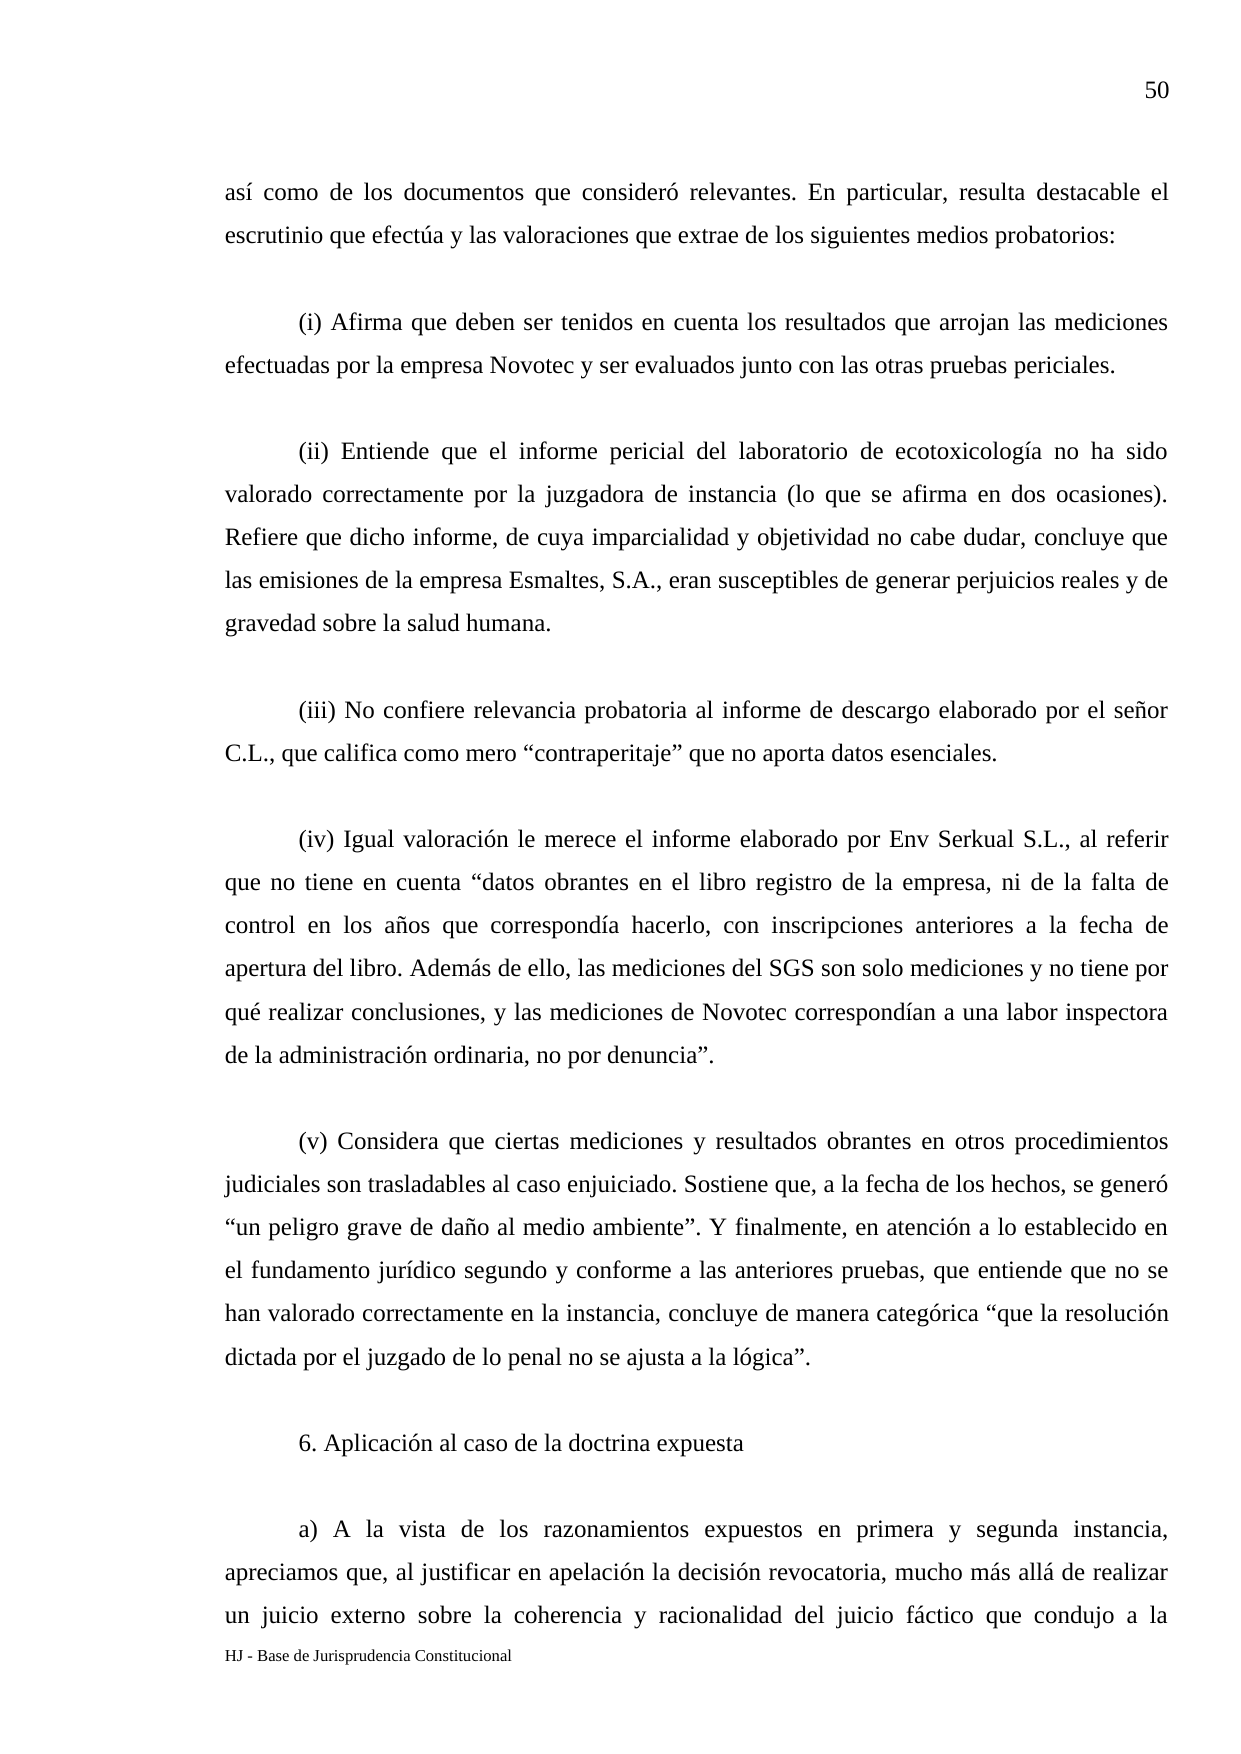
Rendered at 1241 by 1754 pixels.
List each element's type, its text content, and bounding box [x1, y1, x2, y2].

text (iii) No confiere relevancia probatoria al informe de descargo elaborado por el señor C.L., que califica como mero “contraperitaje” que no aporta datos esenciales. [224, 695, 1169, 767]
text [224, 177, 1169, 249]
text (i) Afirma que deben ser tenidos en cuenta los resultados que arrojan las mediciones efectuadas por la empresa Novotec y ser evaluados junto con las otras pruebas periciales. [224, 307, 1169, 378]
text 6. Aplicación al caso de la doctrina expuesta [224, 1428, 1169, 1457]
text (v) Considera que ciertas mediciones y resultados obrantes en otros procedimientos judiciales son trasladables al caso enjuiciado. Sostiene que, a la fecha de los hechos, se generó “un peligro grave de daño al medio ambiente”. Y finalmente, en atención a lo establecido en el fundamento jurídico segundo y conforme a las anteriores pruebas, que entiende que no se han valorado correctamente en la instancia, concluye de manera categórica “que la resolución dictada por el juzgado de lo penal no se ajusta a la lógica”. [224, 1126, 1169, 1370]
text (ii) Entiende que el informe pericial del laboratorio de ecotoxicología no ha sido valorado correctamente por la juzgadora de instancia (lo que se afirma en dos ocasiones). Refiere que dicho informe, de cuya imparcialidad y objetividad no cabe dudar, concluye que las emisiones de la empresa Esmaltes, S.A., eran susceptibles de generar perjuicios reales y de gravedad sobre la salud humana. [224, 436, 1169, 637]
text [224, 1514, 1169, 1629]
text (iv) Igual valoración le merece el informe elaborado por Env Serkual S.L., al referir que no tiene en cuenta “datos obrantes en el libro registro de la empresa, ni de la falta de control en los años que correspondía hacerlo, con inscripciones anteriores a la fecha de apertura del libro. Además de ello, las mediciones del SGS son solo mediciones y no tiene por qué realizar conclusiones, y las mediciones de Novotec correspondían a una labor inspectora de la administración ordinaria, no por denuncia”. [224, 824, 1169, 1068]
